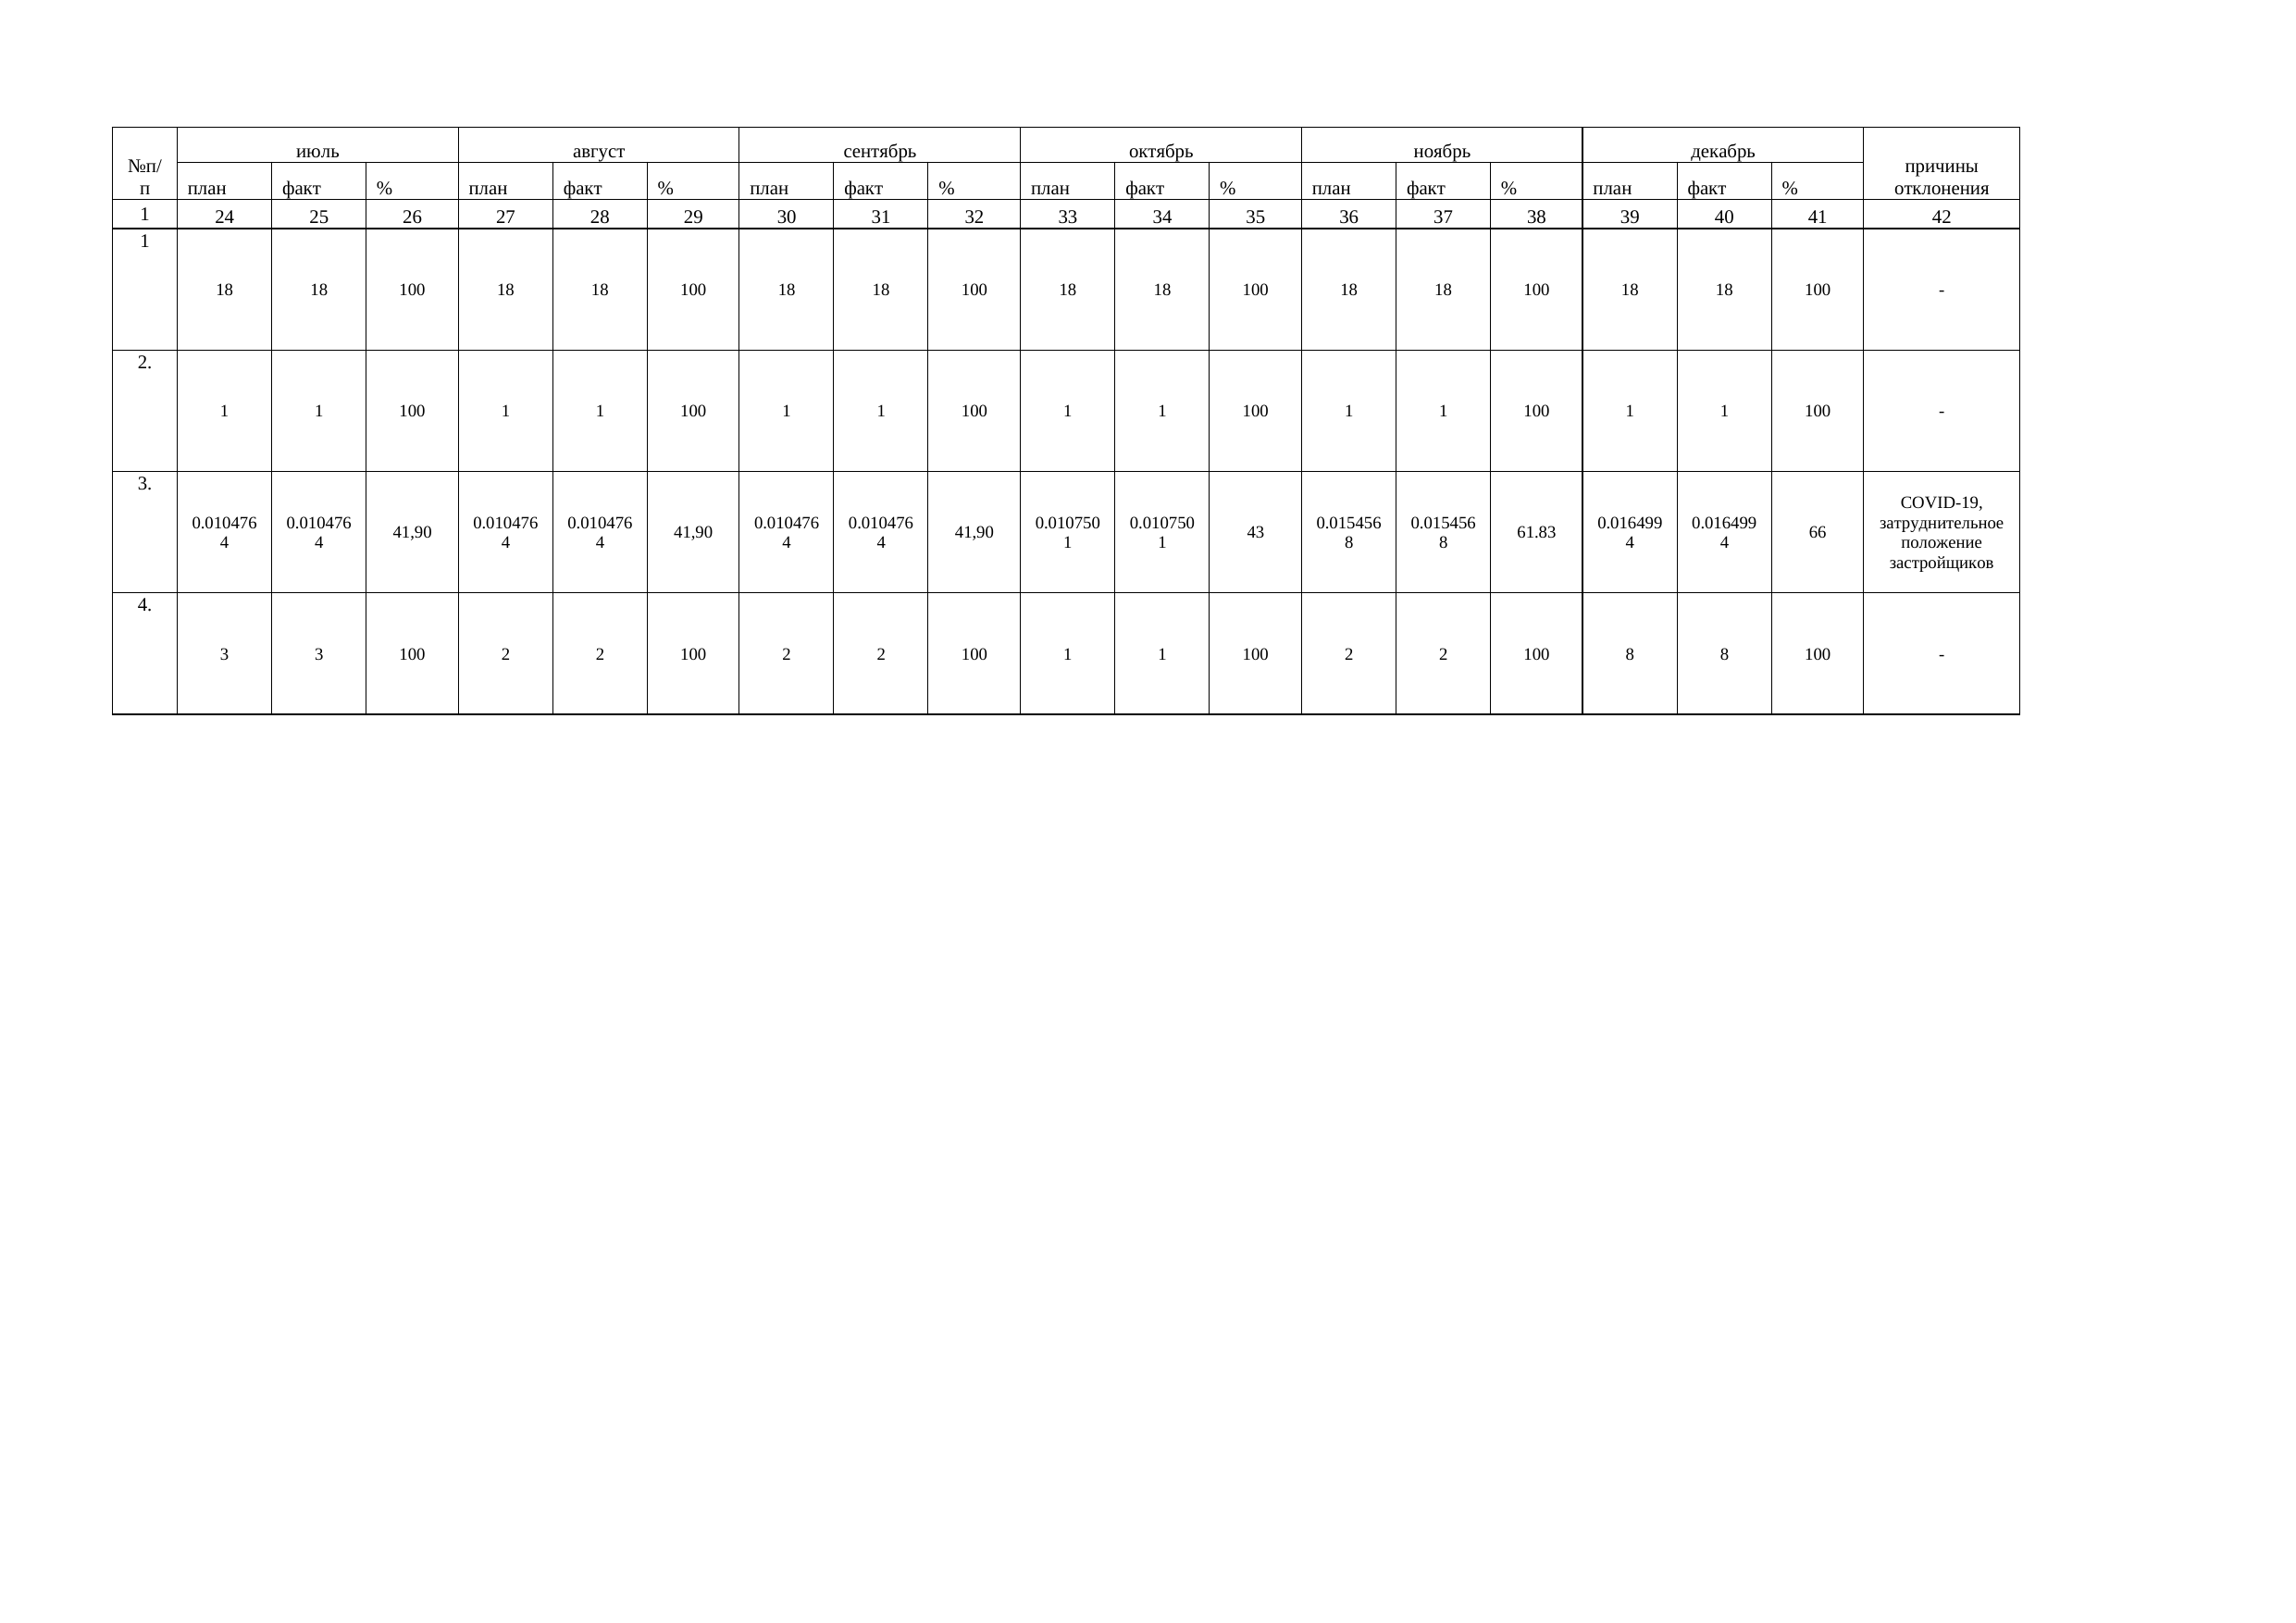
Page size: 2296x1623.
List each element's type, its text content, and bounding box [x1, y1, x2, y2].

table_cell 100 [1210, 229, 1301, 350]
table_cell 27 [459, 200, 552, 228]
table_cell план [178, 163, 271, 199]
table_cell 1 [1302, 351, 1396, 471]
table_cell 100 [928, 593, 1020, 713]
table_cell 3. [113, 472, 177, 592]
table_cell 1 [1021, 593, 1114, 713]
table_cell 0.0104764 [739, 472, 833, 592]
table_cell 1 [1678, 351, 1771, 471]
table_cell 100 [1772, 593, 1863, 713]
table_cell факт [1115, 163, 1209, 199]
table_cell 18 [739, 229, 833, 350]
table_cell 0.0154568 [1302, 472, 1396, 592]
table_cell 18 [1583, 229, 1677, 350]
table_header №п/п [113, 128, 177, 199]
table_cell 100 [928, 229, 1020, 350]
table_header июль [178, 128, 458, 161]
table_cell 1 [1021, 351, 1114, 471]
table_cell 38 [1491, 200, 1582, 228]
table_cell 0.0104764 [834, 472, 927, 592]
table_cell 29 [648, 200, 738, 228]
table_cell % [366, 163, 458, 199]
table_cell 37 [1396, 200, 1490, 228]
table_cell 100 [1772, 351, 1863, 471]
table_header август [459, 128, 738, 161]
table_cell 100 [366, 229, 458, 350]
table_cell 2 [1396, 593, 1490, 713]
table_cell 18 [1115, 229, 1209, 350]
table_cell 1 [834, 351, 927, 471]
table_cell план [1302, 163, 1396, 199]
table_cell 0.0104764 [553, 472, 647, 592]
table_cell факт [1396, 163, 1490, 199]
table_cell 2 [834, 593, 927, 713]
table_cell 41,90 [366, 472, 458, 592]
table_header причины отклонения [1864, 128, 2019, 199]
table_cell % [928, 163, 1020, 199]
table_cell 100 [1210, 351, 1301, 471]
table_header октябрь [1021, 128, 1301, 161]
table_cell 1 [272, 351, 366, 471]
table_cell 1 [1115, 351, 1209, 471]
table_cell 2. [113, 351, 177, 471]
table_cell 1 [459, 351, 552, 471]
table_cell 30 [739, 200, 833, 228]
table_cell 39 [1583, 200, 1677, 228]
table_cell COVID-19, затруднительное положение застройщиков [1864, 472, 2019, 592]
table_cell 2 [739, 593, 833, 713]
table_cell 100 [648, 593, 738, 713]
table_cell 8 [1678, 593, 1771, 713]
table_cell % [648, 163, 738, 199]
table_cell % [1772, 163, 1863, 199]
table_cell 100 [1210, 593, 1301, 713]
table_cell факт [1678, 163, 1771, 199]
table_cell 61.83 [1491, 472, 1582, 592]
table_cell 18 [459, 229, 552, 350]
table_cell 2 [553, 593, 647, 713]
table_cell 3 [178, 593, 271, 713]
table_cell 18 [1396, 229, 1490, 350]
table_cell - [1864, 351, 2019, 471]
table_cell 2 [459, 593, 552, 713]
table_cell 0.0164994 [1678, 472, 1771, 592]
table_cell 1 [1396, 351, 1490, 471]
table_cell 0.0104764 [459, 472, 552, 592]
table_cell 1 [553, 351, 647, 471]
table_cell 100 [1491, 351, 1582, 471]
table_cell 31 [834, 200, 927, 228]
table_cell 25 [272, 200, 366, 228]
table_cell 0.0164994 [1583, 472, 1677, 592]
table_cell 24 [178, 200, 271, 228]
table_cell факт [553, 163, 647, 199]
table_cell 0.0107501 [1115, 472, 1209, 592]
table_cell 100 [648, 229, 738, 350]
table_cell 41 [1772, 200, 1863, 228]
table_cell 32 [928, 200, 1020, 228]
table_cell 28 [553, 200, 647, 228]
table_cell 1 [113, 200, 177, 228]
table_cell 41,90 [928, 472, 1020, 592]
table_cell 18 [553, 229, 647, 350]
table_cell 26 [366, 200, 458, 228]
table_cell 18 [1021, 229, 1114, 350]
table_cell 1 [178, 351, 271, 471]
table_cell план [739, 163, 833, 199]
table_cell 2 [1302, 593, 1396, 713]
table_cell 0.0154568 [1396, 472, 1490, 592]
table_cell % [1491, 163, 1582, 199]
table_header декабрь [1583, 128, 1863, 161]
table_cell 36 [1302, 200, 1396, 228]
table_cell 33 [1021, 200, 1114, 228]
table_cell 100 [928, 351, 1020, 471]
table_cell 40 [1678, 200, 1771, 228]
table_cell 4. [113, 593, 177, 713]
table_cell 100 [648, 351, 738, 471]
table_cell 18 [1302, 229, 1396, 350]
table_cell 18 [178, 229, 271, 350]
table_cell план [1583, 163, 1677, 199]
table_cell - [1864, 229, 2019, 350]
table_cell 42 [1864, 200, 2019, 228]
table_header сентябрь [739, 128, 1020, 161]
table_cell 1 [1583, 351, 1677, 471]
table_cell 1 [739, 351, 833, 471]
table_cell 1 [113, 229, 177, 350]
table_cell 100 [1491, 593, 1582, 713]
table_cell 100 [1772, 229, 1863, 350]
table_cell план [1021, 163, 1114, 199]
table_cell 0.0107501 [1021, 472, 1114, 592]
table_cell 0.0104764 [178, 472, 271, 592]
table_cell 18 [1678, 229, 1771, 350]
table_cell 18 [834, 229, 927, 350]
table_cell 41,90 [648, 472, 738, 592]
table_header ноябрь [1302, 128, 1582, 161]
table_cell 100 [366, 593, 458, 713]
table_cell факт [834, 163, 927, 199]
table_cell 35 [1210, 200, 1301, 228]
table_cell 8 [1583, 593, 1677, 713]
table_cell 1 [1115, 593, 1209, 713]
table_cell 18 [272, 229, 366, 350]
table_cell - [1864, 593, 2019, 713]
table_cell факт [272, 163, 366, 199]
table_cell 0.0104764 [272, 472, 366, 592]
table_cell 100 [1491, 229, 1582, 350]
table_cell 100 [366, 351, 458, 471]
table_cell план [459, 163, 552, 199]
table_cell 34 [1115, 200, 1209, 228]
table_cell 66 [1772, 472, 1863, 592]
table_cell % [1210, 163, 1301, 199]
table_cell 3 [272, 593, 366, 713]
table_cell 43 [1210, 472, 1301, 592]
